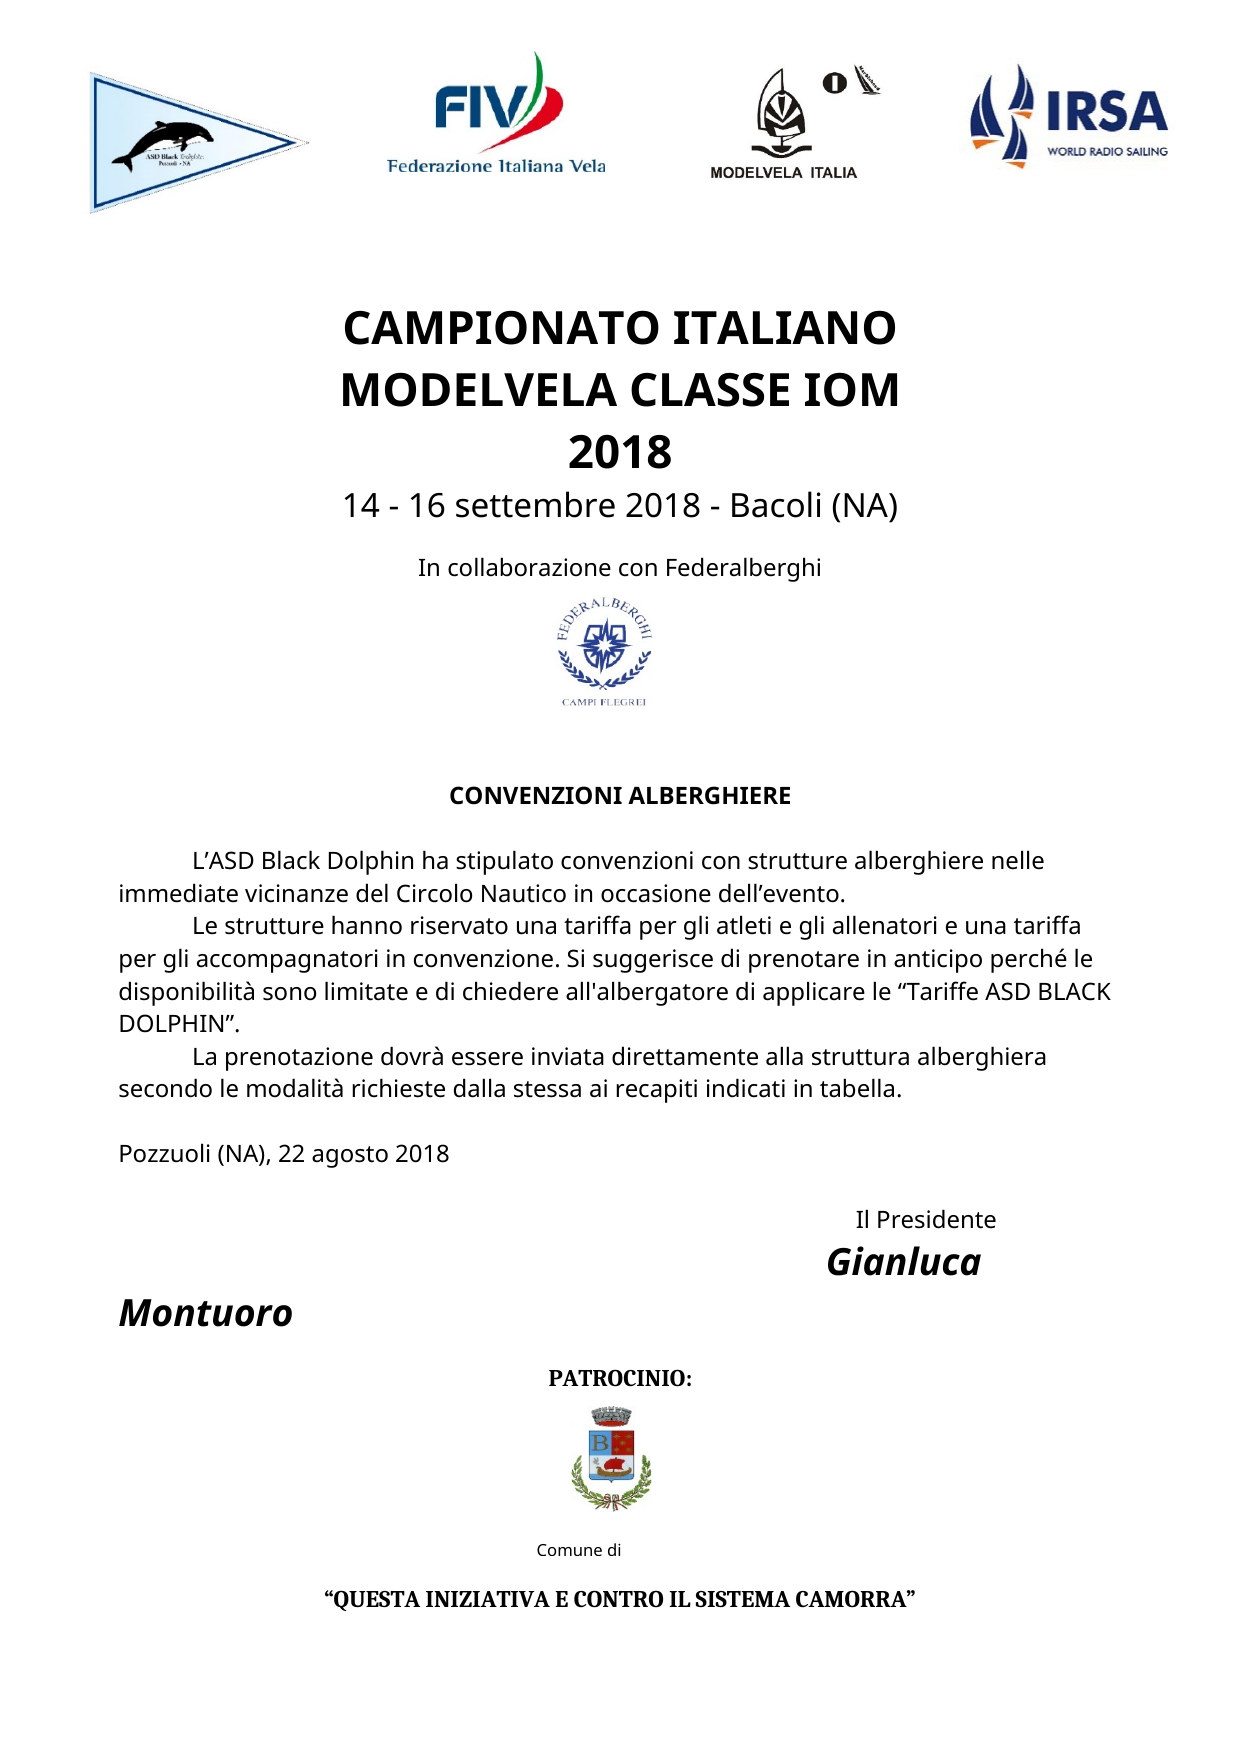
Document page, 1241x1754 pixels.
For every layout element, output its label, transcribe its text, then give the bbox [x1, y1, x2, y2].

text “QUESTA INIZIATIVA E CONTRO IL SISTEMA CAMORRA” [118, 1586, 1122, 1613]
text MODELVELA CLASSE IOM [118, 357, 1122, 420]
text CONVENZIONI ALBERGHIERE [118, 779, 1122, 811]
text In collaborazione con Federalberghi [118, 550, 1122, 583]
text Pozzuoli (NA), 22 agosto 2018 [118, 1137, 1122, 1170]
picture [571, 1406, 652, 1512]
text La prenotazione dovrà essere inviata direttamente alla struttura alberghiera secondo le modalità richieste dalla stessa ai recapiti indicati in tabella. [118, 1039, 1122, 1105]
picture [387, 51, 605, 172]
text CAMPIONATO ITALIANO [118, 295, 1122, 357]
picture [675, 58, 890, 190]
text 2018 [118, 420, 1122, 482]
text PATROCINIO: [118, 1365, 1122, 1392]
text Il Presidente [118, 1202, 1122, 1235]
picture [534, 589, 673, 717]
text 14 - 16 settembre 2018 - Bacoli (NA) [118, 482, 1122, 528]
picture [81, 66, 318, 219]
text Gianluca Montuoro [118, 1235, 1122, 1337]
text Le strutture hanno riservato una tariffa per gli atleti e gli allenatori e una tariffa per gli accompagnatori in convenzione. Si suggerisce di prenotare in anticipo perché le disponibilità sono limitate e di chiedere all'albergatore di applicare le “Tariffe ASD BLACK DOLPHIN”. [118, 909, 1122, 1039]
text L’ASD Black Dolphin ha stipulato convenzioni con strutture alberghiere nelle immediate vicinanze del Circolo Nautico in occasione dell’evento. [118, 844, 1122, 909]
picture [959, 58, 1179, 176]
